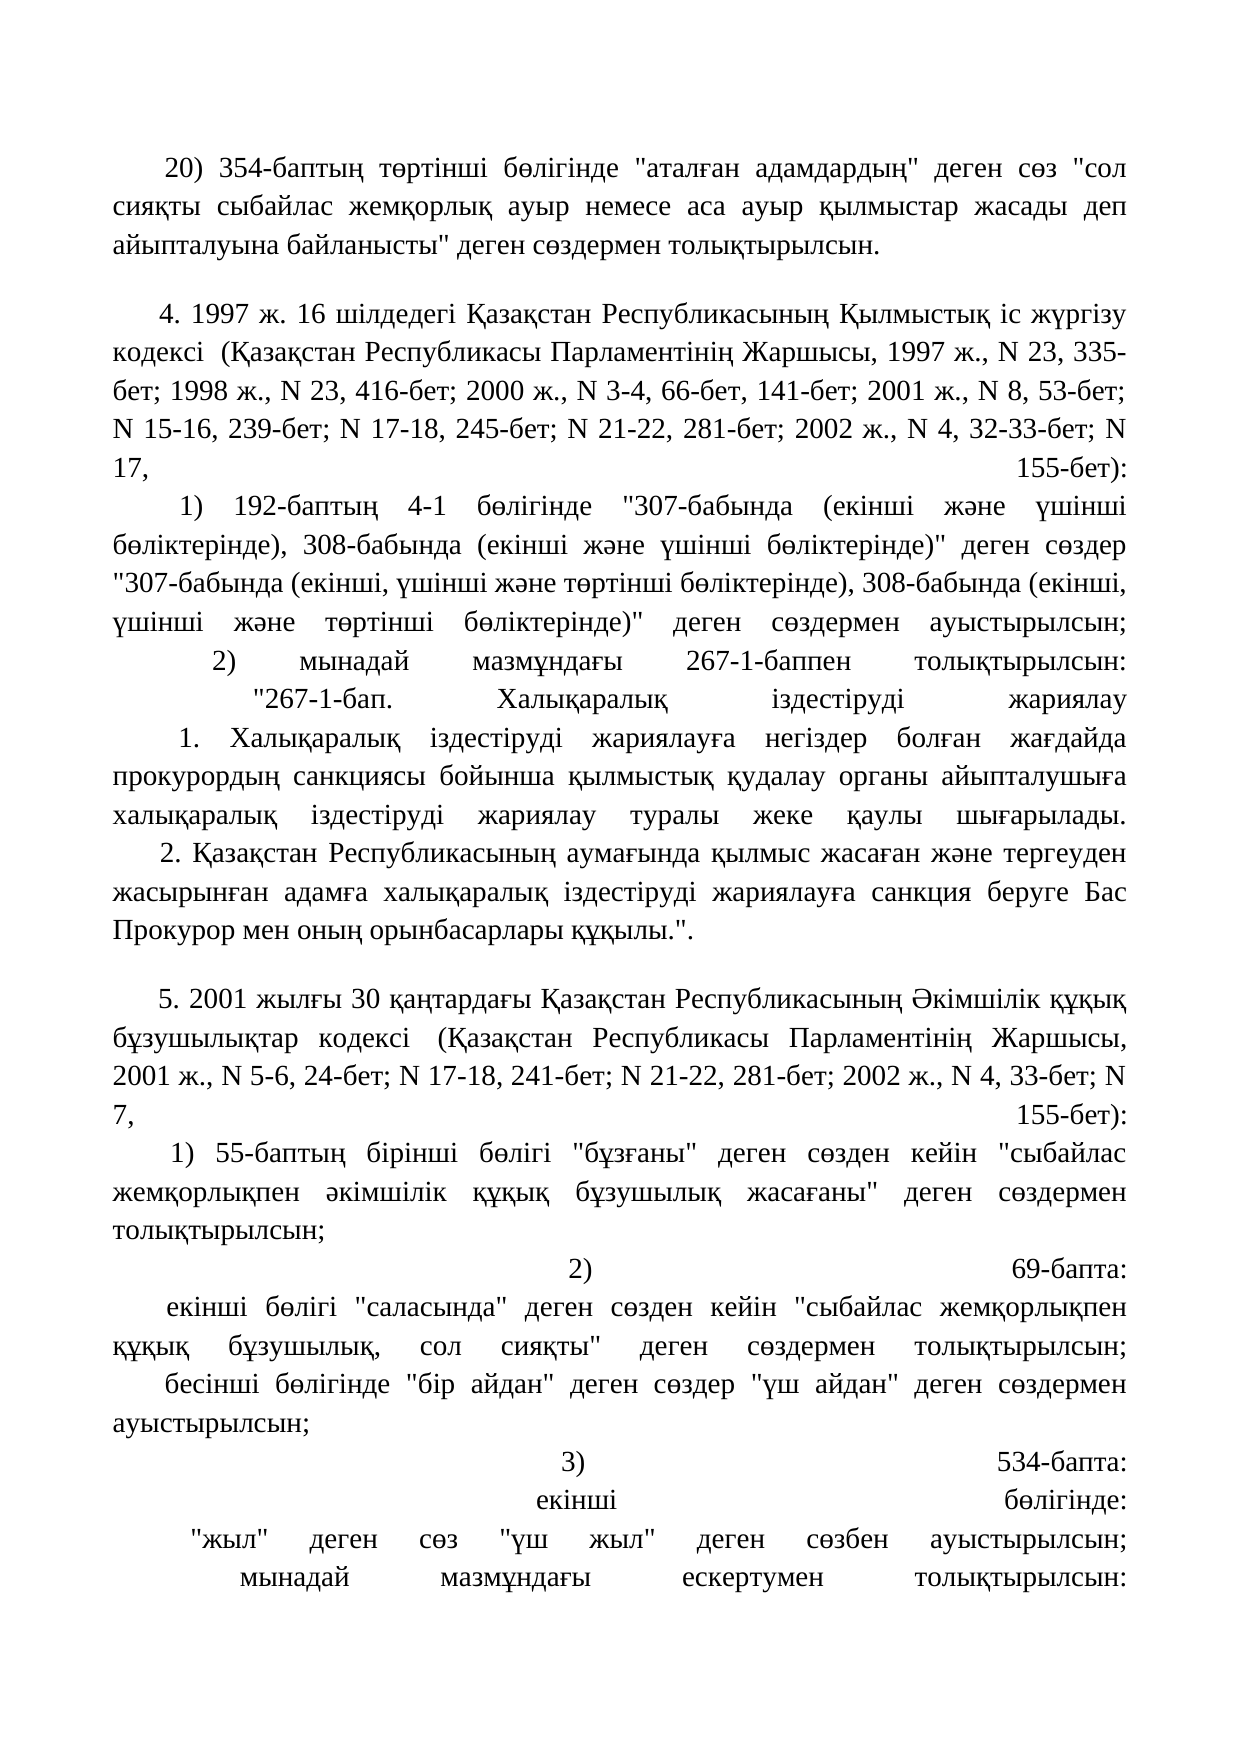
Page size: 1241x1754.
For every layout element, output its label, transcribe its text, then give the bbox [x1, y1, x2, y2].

text 4. 1997 ж. 16 шiлдедегi Қазақстан Республикасының Қылмыстық iс жүргiзу кодексi (Қазақстан Республикасы Парламентiнiң Жаршысы, 1997 ж., N 23, 335-бет; 1998 ж., N 23, 416-бет; 2000 ж., N 3-4, 66-бет, 141-бет; 2001 ж., N 8, 53-бет; N 15-16, 239-бет; N 17-18, 245-бет; N 21-22, 281-бет; 2002 ж., N 4, 32-33-бет; N 17, 155-бет): 1) 192-баптың 4-1 бөлiгiнде "307-бабында (екiншi және үшiншi бөлiктерiнде), 308-бабында (екiншi және үшiншi бөлiктерiнде)" деген сөздер "307-бабында (екiншi, үшiншi және төртiншi бөлiктерiнде), 308-бабында (екiншi, үшiншi және төртiншi бөлiктерiнде)" деген сөздермен ауыстырылсын; 2) мынадай мазмұндағы 267-1-баппен толықтырылсын: "267-1-бап. Халықаралық iздестiрудi жариялау 1. Халықаралық iздестiрудi жариялауға негiздер болған жағдайда прокурордың санкциясы бойынша қылмыстық қудалау органы айыпталушыға халықаралық iздестiрудi жариялау туралы жеке қаулы шығарылады. 2. Қазақстан Республикасының аумағында қылмыс жасаған және тергеуден жасырынған адамға халықаралық iздестiрудi жариялауға санкция беруге Бас Прокурор мен оның орынбасарлары құқылы.". [112, 296, 1128, 946]
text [112, 981, 1128, 1593]
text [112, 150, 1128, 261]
